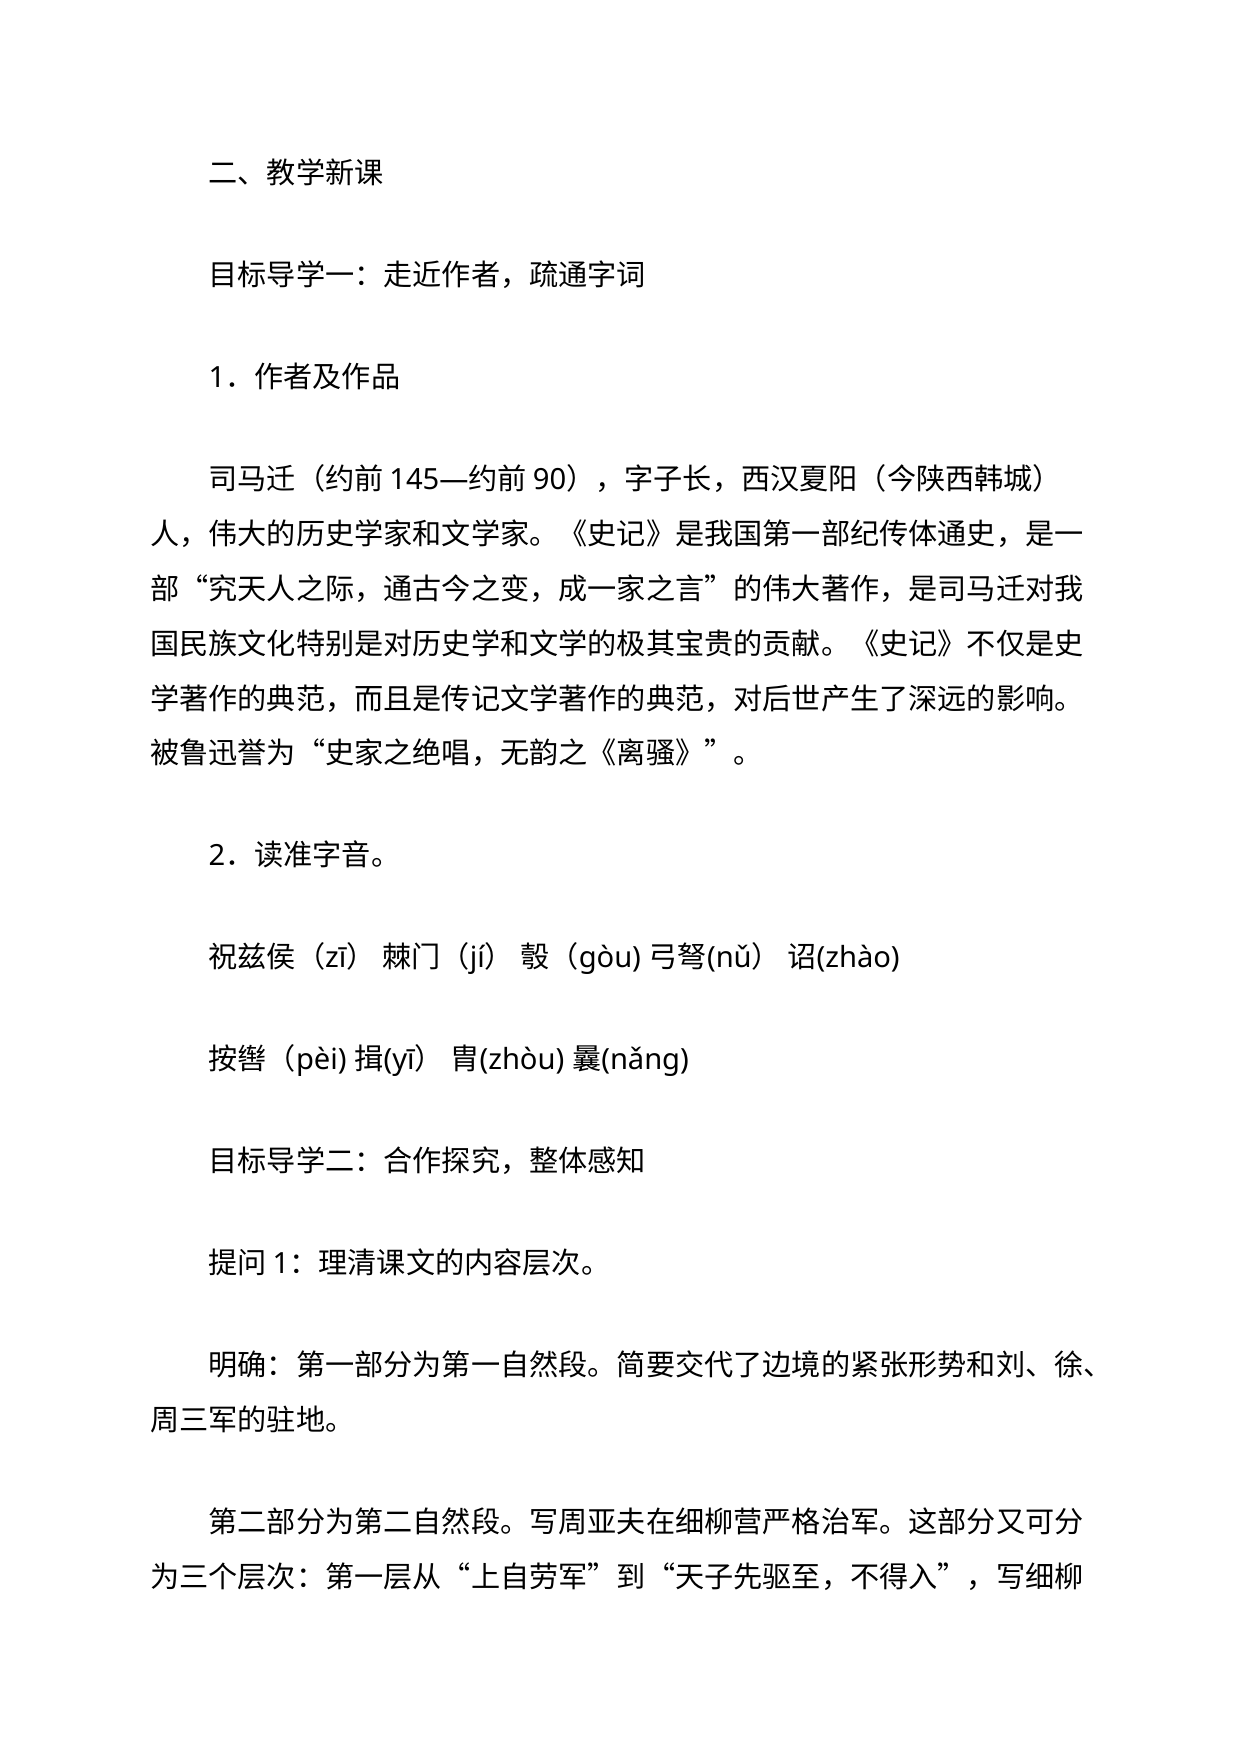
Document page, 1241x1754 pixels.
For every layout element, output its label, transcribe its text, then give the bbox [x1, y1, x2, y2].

text 提问1：理清课文的内容层次。 [150, 1239, 1090, 1282]
text 祝兹侯（zī） 棘门（jí） 彀（gòu) 弓弩(nǔ） 诏(zhào) [150, 934, 1090, 976]
text 目标导学一：走近作者，疏通字词 [150, 252, 1090, 294]
text 按辔（pèi) 揖(yī） 胄(zhòu) 曩(nǎng) [150, 1036, 1090, 1078]
text 1．作者及作品 [150, 353, 1090, 396]
text 目标导学二：合作探究，整体感知 [150, 1138, 1090, 1180]
text 明确：第一部分为第一自然段。简要交代了边境的紧张形势和刘、徐、周三军的驻地。 [150, 1342, 1090, 1439]
text 二、教学新课 [150, 150, 1090, 192]
text 司马迁（约前145—约前90），字子长，西汉夏阳（今陕西韩城）人，伟大的历史学家和文学家。《史记》是我国第一部纪传体通史，是一部“究天人之际，通古今之变，成一家之言”的伟大著作，是司马迁对我国民族文化特别是对历史学和文学的极其宝贵的贡献。《史记》不仅是史学著作的典范，而且是传记文学著作的典范，对后世产生了深远的影响。被鲁迅誉为“史家之绝唱，无韵之《离骚》”。 [150, 456, 1090, 772]
text 2．读准字音。 [150, 832, 1090, 874]
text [150, 1498, 1090, 1595]
